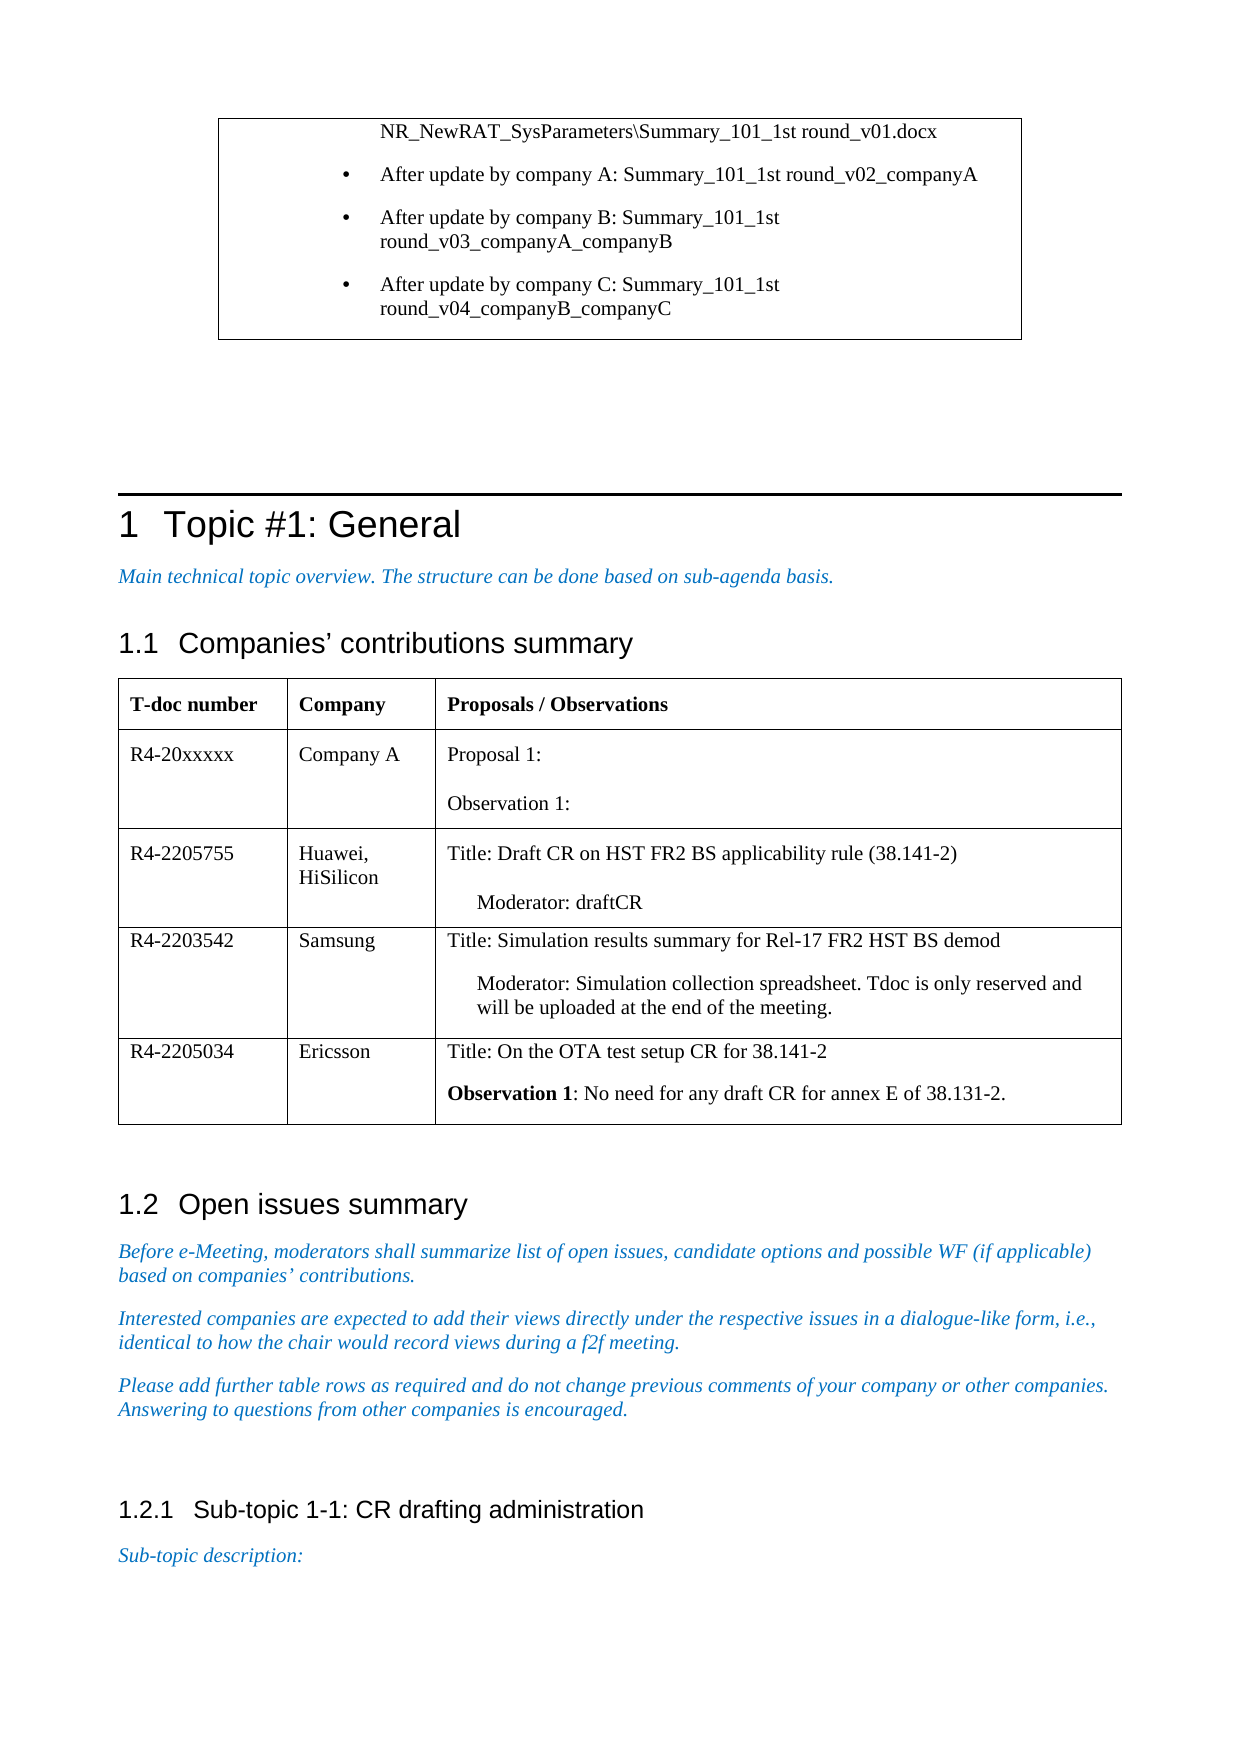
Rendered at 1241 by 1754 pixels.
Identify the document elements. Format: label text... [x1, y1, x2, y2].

table_header T-doc number [119, 679, 287, 728]
table_header Company [288, 679, 435, 728]
table_cell Title: Draft CR on HST FR2 BS applicability rule (38.141-2) Moderator: draftCR [436, 829, 1121, 927]
subtitle Topic #1: General [118, 496, 1122, 546]
table_cell R4-20xxxxx [119, 730, 287, 828]
text Interested companies are expected to add their views directly under the respective issues in a dialogue-like form, i.e., identical to how the chair would record views during a f2f meeting. [118, 1306, 1122, 1354]
subtitle Open issues summary [118, 1187, 1122, 1220]
table_cell Company A [288, 730, 435, 828]
table_cell Ericsson [288, 1039, 435, 1124]
text Sub-topic description: [118, 1542, 1122, 1567]
subtitle Sub-topic 1-1: CR drafting administration [118, 1495, 1122, 1524]
table_header Proposals / Observations [436, 679, 1121, 728]
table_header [219, 119, 1021, 339]
table_cell Huawei, HiSilicon [288, 829, 435, 927]
table_cell Title: On the OTA test setup CR for 38.141-2 Observation 1: No need for any draft CR for annex E of 38.131-2. [436, 1039, 1121, 1124]
text Main technical topic overview. The structure can be done based on sub-agenda basis. [118, 564, 1122, 588]
text Please add further table rows as required and do not change previous comments of your company or other companies. Answering to questions from other companies is encouraged. [118, 1373, 1122, 1421]
subtitle Companies’ contributions summary [118, 626, 1122, 659]
table_cell Title: Simulation results summary for Rel-17 FR2 HST BS demod Moderator: Simulation collection spreadsheet. Tdoc is only reserved and will be uploaded at the end of the meeting. [436, 928, 1121, 1037]
table_cell R4-2205755 [119, 829, 287, 927]
table_cell Samsung [288, 928, 435, 1037]
table_cell R4-2205034 [119, 1039, 287, 1124]
text Before e-Meeting, moderators shall summarize list of open issues, candidate options and possible WF (if applicable) based on companies’ contributions. [118, 1239, 1122, 1287]
table_cell R4-2203542 [119, 928, 287, 1037]
table_cell Proposal 1: Observation 1: [436, 730, 1121, 828]
